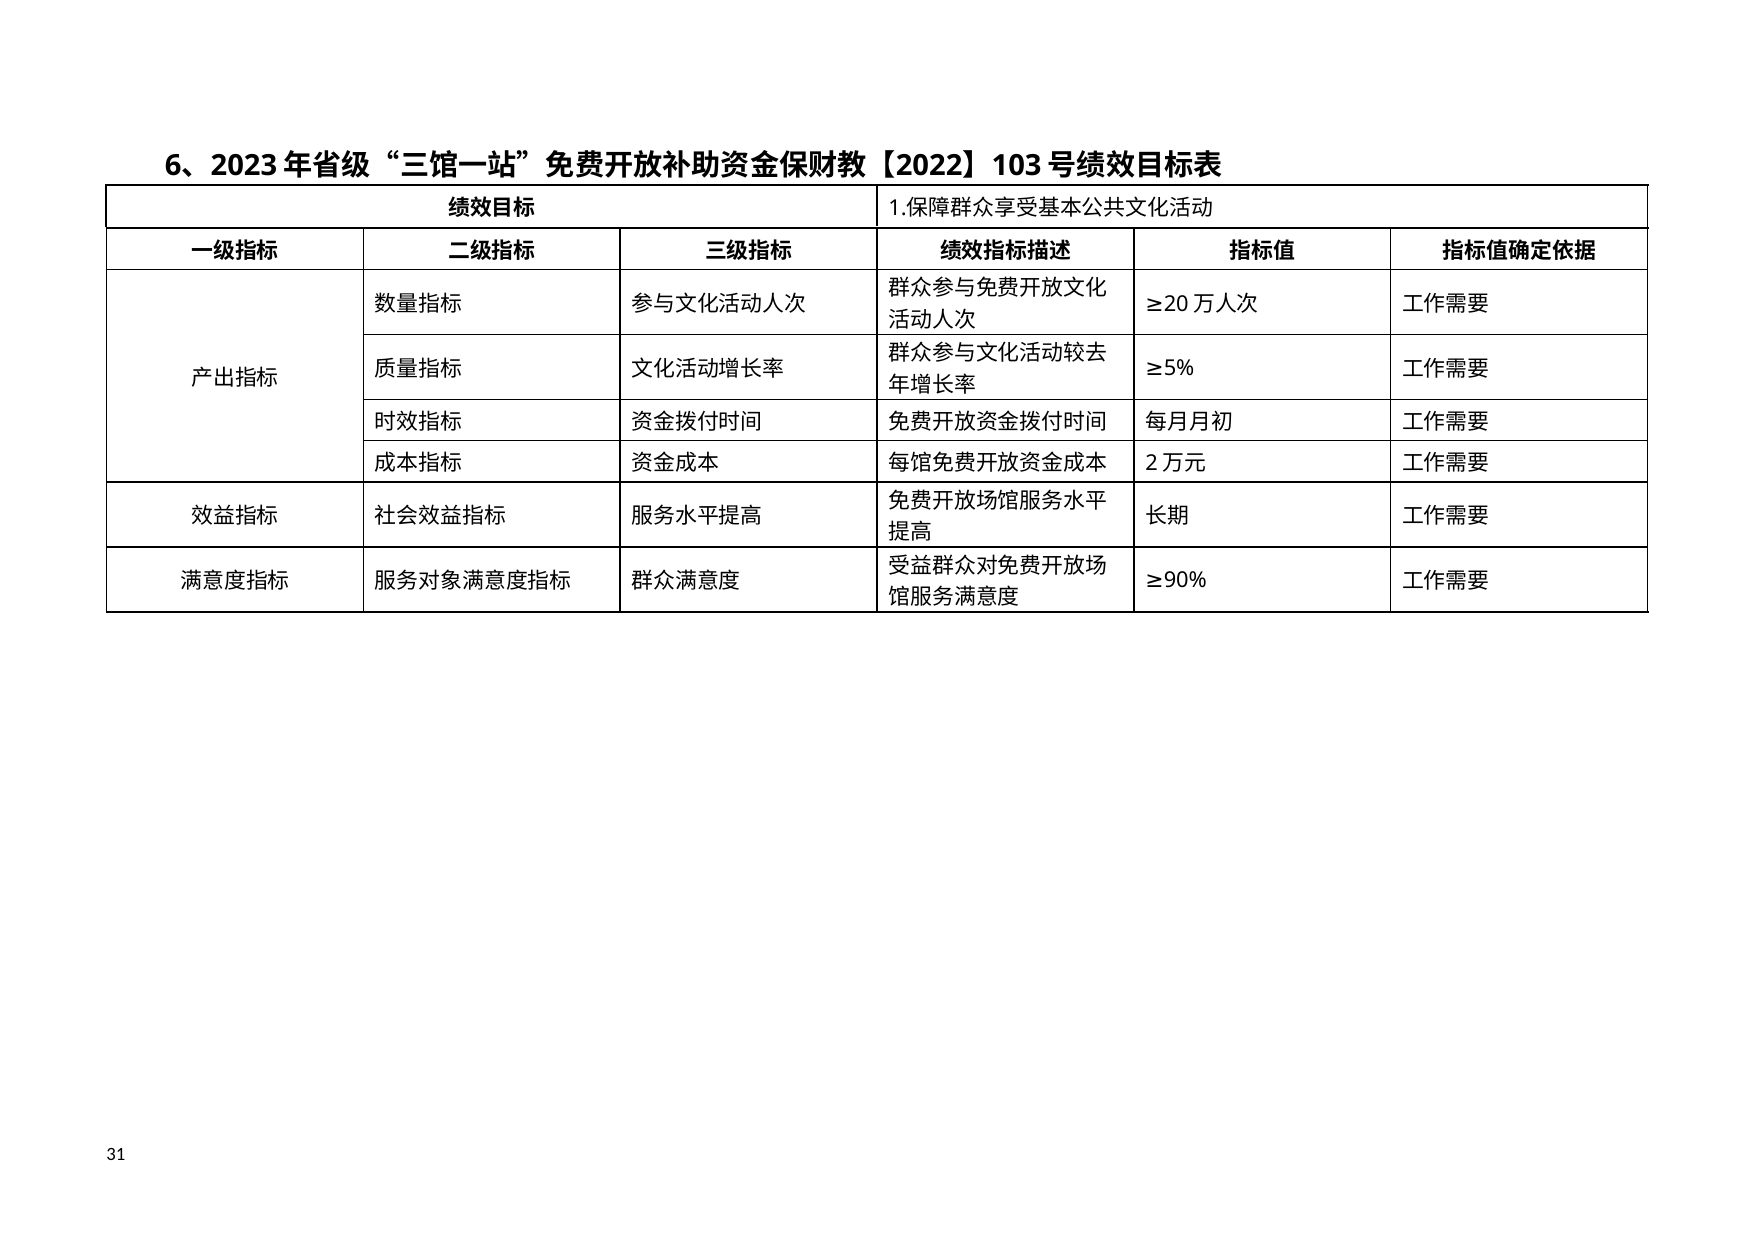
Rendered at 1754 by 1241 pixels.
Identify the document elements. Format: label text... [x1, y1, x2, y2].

table_cell 服务水平提高 [621, 483, 876, 546]
table_cell ≥5% [1135, 335, 1390, 398]
table_cell 产出指标 [107, 270, 363, 481]
table_header 二级指标 [364, 229, 619, 269]
table_cell 服务对象满意度指标 [364, 548, 619, 611]
table_cell 文化活动增长率 [621, 335, 876, 398]
table_cell 受益群众对免费开放场馆服务满意度 [878, 548, 1133, 611]
table_header 绩效指标描述 [878, 229, 1133, 269]
text 6、2023年省级“三馆一站”免费开放补助资金保财教【2022】103号绩效目标表 [106, 142, 1648, 184]
table_cell 资金成本 [621, 441, 876, 481]
table_cell 群众满意度 [621, 548, 876, 611]
table_cell 工作需要 [1391, 400, 1647, 440]
table_cell 每月月初 [1135, 400, 1390, 440]
table_cell 免费开放资金拨付时间 [878, 400, 1133, 440]
table_cell 参与文化活动人次 [621, 270, 876, 333]
table_cell ≥90% [1135, 548, 1390, 611]
table_cell ≥20万人次 [1135, 270, 1390, 333]
table_cell 数量指标 [364, 270, 619, 333]
table_header 1.保障群众享受基本公共文化活动 [878, 186, 1647, 226]
table_cell 工作需要 [1391, 483, 1647, 546]
table_cell 免费开放场馆服务水平提高 [878, 483, 1133, 546]
table_cell 成本指标 [364, 441, 619, 481]
table_cell 工作需要 [1391, 270, 1647, 333]
table_cell 工作需要 [1391, 548, 1647, 611]
table_cell 工作需要 [1391, 335, 1647, 398]
table_cell 每馆免费开放资金成本 [878, 441, 1133, 481]
table_cell 资金拨付时间 [621, 400, 876, 440]
table_cell 满意度指标 [107, 548, 363, 611]
table_cell 效益指标 [107, 483, 363, 546]
table_header 指标值确定依据 [1391, 229, 1647, 269]
table_header 一级指标 [107, 229, 363, 269]
table_cell 时效指标 [364, 400, 619, 440]
table_header 三级指标 [621, 229, 876, 269]
table_header 指标值 [1135, 229, 1390, 269]
table_cell 长期 [1135, 483, 1390, 546]
table_cell 群众参与免费开放文化活动人次 [878, 270, 1133, 333]
table_cell 社会效益指标 [364, 483, 619, 546]
table_cell 2万元 [1135, 441, 1390, 481]
table_cell 群众参与文化活动较去年增长率 [878, 335, 1133, 398]
table_header 绩效目标 [107, 186, 876, 226]
table_cell 工作需要 [1391, 441, 1647, 481]
table_cell 质量指标 [364, 335, 619, 398]
